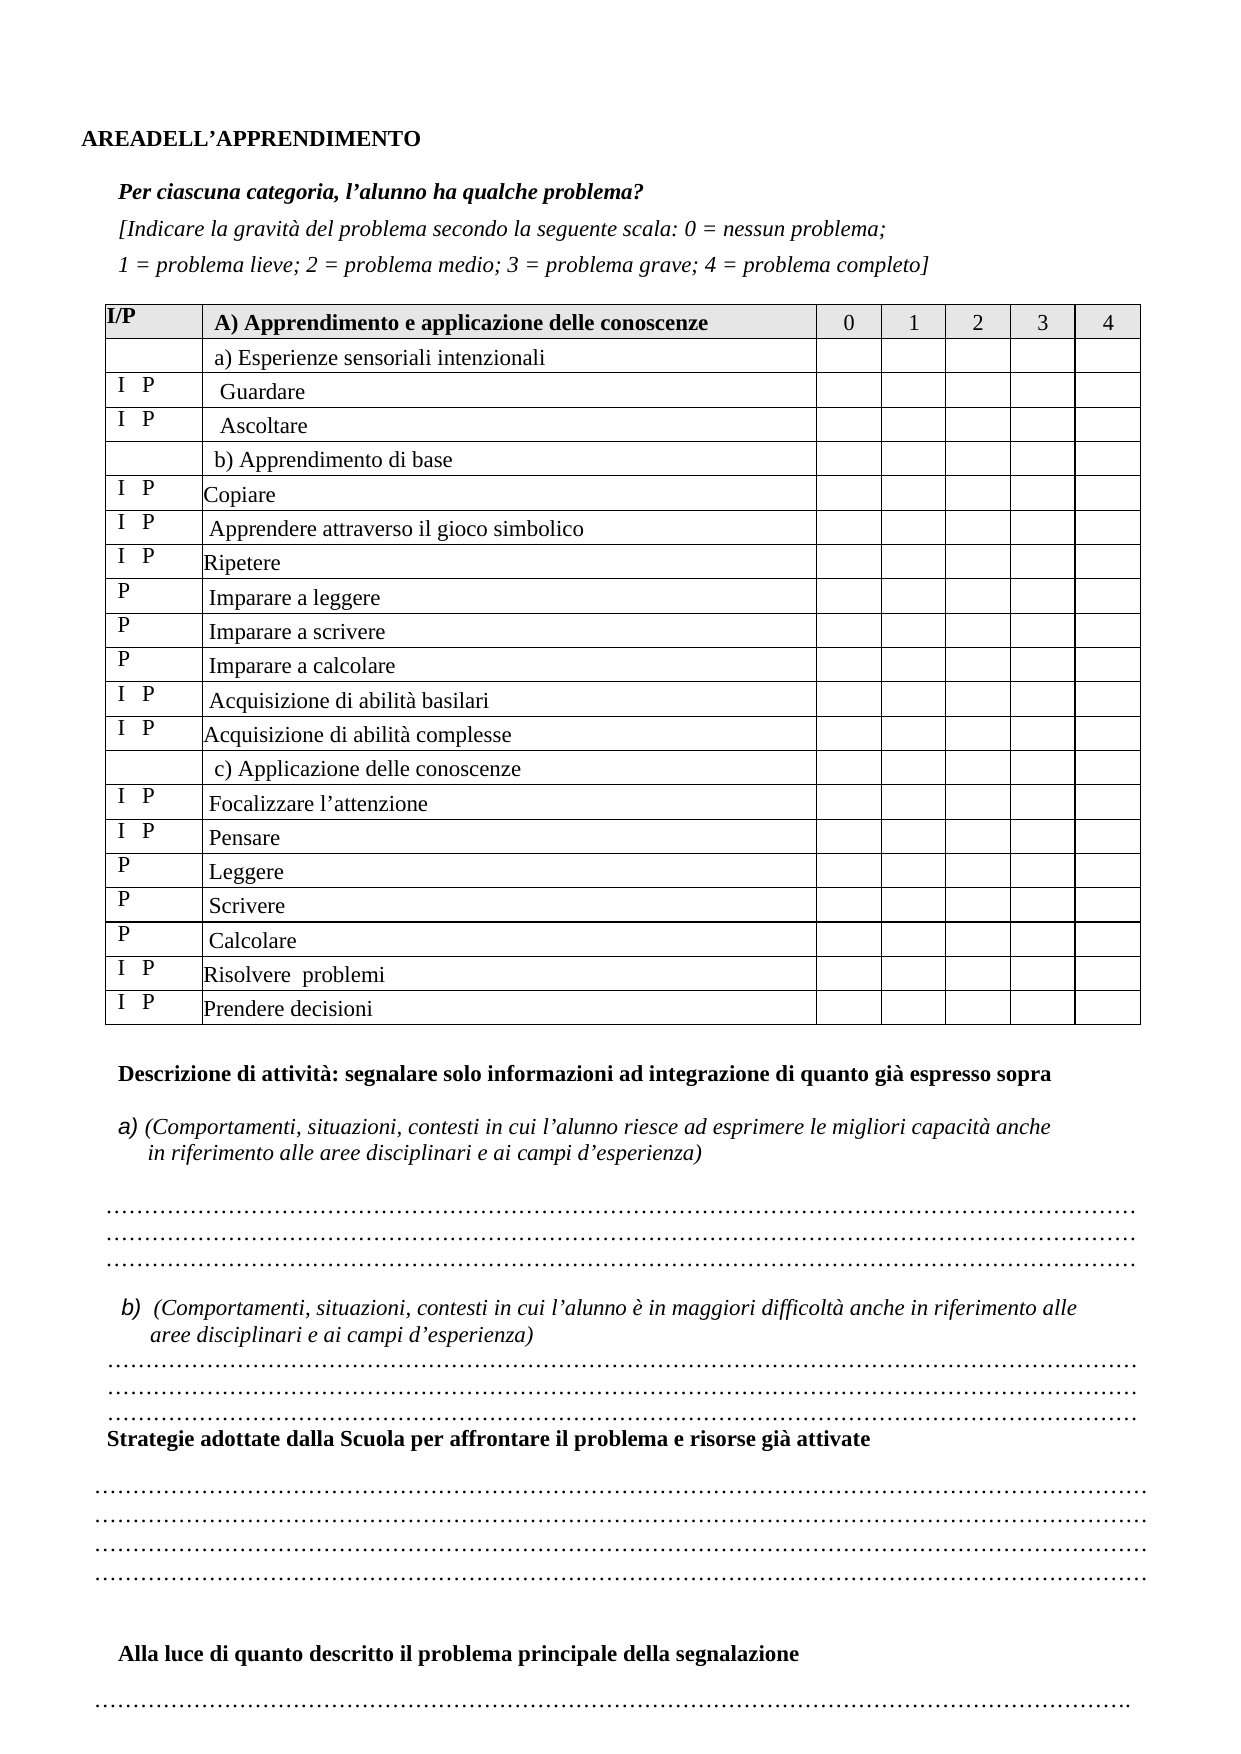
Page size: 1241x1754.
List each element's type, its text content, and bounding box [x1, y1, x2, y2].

table_cell Focalizzare l’attenzione [203, 785, 816, 818]
table_cell [1076, 476, 1140, 510]
list (Comportamenti, situazioni, contesti in cui l’alunno è in maggiori difficoltà anche in riferimento alle aree disciplinari e ai campi d’esperienza) [121, 1294, 1092, 1347]
table_cell [882, 991, 945, 1024]
table_cell [1076, 511, 1140, 544]
table_cell [882, 682, 945, 716]
table_cell [817, 648, 881, 681]
table_cell Imparare a leggere [203, 579, 816, 613]
table_cell [882, 717, 945, 750]
table_cell [1011, 785, 1074, 818]
table_cell [1076, 339, 1140, 372]
table_cell [1076, 888, 1140, 921]
table_cell [817, 579, 881, 613]
table_cell [882, 442, 945, 475]
table_cell [946, 545, 1010, 578]
table_cell P [106, 579, 202, 613]
table_header A) Apprendimento e applicazione delle conoscenze [203, 305, 816, 338]
table_cell [882, 888, 945, 921]
table_cell I P [106, 373, 202, 407]
table_cell [817, 923, 881, 956]
table_cell [882, 476, 945, 510]
text ……………………………………………………………………………………………………………………… [107, 1400, 1163, 1426]
table_cell [946, 476, 1010, 510]
table_cell [882, 923, 945, 956]
table_cell [817, 682, 881, 716]
table_cell [946, 888, 1010, 921]
table_cell [817, 476, 881, 510]
list (Comportamenti, situazioni, contesti in cui l’alunno riesce ad esprimere le migliori capacità anche in riferimento alle aree disciplinari e ai campi d’esperienza) [118, 1113, 1055, 1166]
table_cell [882, 339, 945, 372]
table_cell [1076, 854, 1140, 887]
table_cell [882, 648, 945, 681]
table_cell [817, 751, 881, 784]
table_cell [817, 545, 881, 578]
table_cell [882, 854, 945, 887]
table_cell [1076, 751, 1140, 784]
table_cell [817, 854, 881, 887]
table_cell [882, 957, 945, 990]
table_cell P [106, 648, 202, 681]
table_cell I P [106, 511, 202, 544]
table_cell Acquisizione di abilità basilari [203, 682, 816, 716]
table_cell I P [106, 717, 202, 750]
table_cell [1076, 820, 1140, 853]
table_cell [1011, 888, 1074, 921]
table_cell [882, 785, 945, 818]
table_cell [817, 888, 881, 921]
table_header 1 [882, 305, 945, 338]
table_cell [1011, 820, 1074, 853]
table_header 4 [1076, 305, 1140, 338]
text ……………………………………………………………………………………………………………………… [107, 1347, 1163, 1373]
table_cell P [106, 888, 202, 921]
table_cell [106, 442, 202, 475]
table_cell [946, 511, 1010, 544]
table_cell Leggere [203, 854, 816, 887]
table_cell [817, 511, 881, 544]
table_cell [946, 957, 1010, 990]
text ……………………………………………………………………………………………………………………… [107, 1373, 1163, 1400]
table_cell [817, 991, 881, 1024]
table_cell Apprendere attraverso il gioco simbolico [203, 511, 816, 544]
table_cell [1076, 923, 1140, 956]
table_cell [882, 579, 945, 613]
text Per ciascuna categoria, l’alunno ha qualche problema? [118, 178, 1163, 205]
table_cell Risolvere problemi [203, 957, 816, 990]
table_cell [1076, 785, 1140, 818]
table_header 2 [946, 305, 1010, 338]
table_cell [1011, 957, 1074, 990]
table_cell [1011, 682, 1074, 716]
table_cell [946, 614, 1010, 647]
table_header I/P [106, 305, 202, 338]
text Descrizione di attività: segnalare solo informazioni ad integrazione di quanto già espresso sopra [118, 1060, 1163, 1086]
table_cell Guardare [203, 373, 816, 407]
table_cell Imparare a scrivere [203, 614, 816, 647]
table_cell [1011, 854, 1074, 887]
table_cell [1011, 545, 1074, 578]
table_cell Ripetere [203, 545, 816, 578]
subtitle ………………………………………………………………………………………………………………………………………………………………………………………………………………………………………………………………………………………………………………………………………………………………………………………………………………………………………………………………………………………………………… [94, 1470, 1163, 1586]
table_cell [946, 442, 1010, 475]
table_cell I P [106, 682, 202, 716]
table_cell [1076, 648, 1140, 681]
table_cell [1076, 614, 1140, 647]
table_cell [1011, 751, 1074, 784]
table_cell [1011, 648, 1074, 681]
table_cell I P [106, 785, 202, 818]
text AREADELL’APPRENDIMENTO [81, 125, 1163, 151]
table_cell [1011, 579, 1074, 613]
subtitle ………………………………………………………………………………………………………………………. [94, 1684, 1163, 1713]
table_cell [1011, 476, 1074, 510]
table_cell I P [106, 957, 202, 990]
table_cell [1011, 511, 1074, 544]
table_cell Calcolare [203, 923, 816, 956]
table_header 0 [817, 305, 881, 338]
table_cell Pensare [203, 820, 816, 853]
table_cell a) Esperienze sensoriali intenzionali [203, 339, 816, 372]
table_cell [817, 442, 881, 475]
table_cell [882, 614, 945, 647]
table_cell [882, 408, 945, 441]
table_cell [817, 614, 881, 647]
text [Indicare la gravità del problema secondo la seguente scala: 0 = nessun problema; [118, 215, 1163, 242]
text ……………………………………………………………………………………………………………………… [105, 1219, 1163, 1246]
table_cell Ascoltare [203, 408, 816, 441]
table_cell [946, 751, 1010, 784]
table_cell [946, 854, 1010, 887]
table_cell I P [106, 545, 202, 578]
table_cell P [106, 854, 202, 887]
table_cell [946, 408, 1010, 441]
table_cell [106, 339, 202, 372]
table_cell I P [106, 991, 202, 1024]
table_cell [1011, 991, 1074, 1024]
table_cell [1011, 442, 1074, 475]
table_cell [946, 717, 1010, 750]
table_cell [106, 751, 202, 784]
table_cell c) Applicazione delle conoscenze [203, 751, 816, 784]
table_cell [1011, 923, 1074, 956]
table_cell [817, 785, 881, 818]
table_cell [882, 751, 945, 784]
table_cell [1011, 373, 1074, 407]
table_cell [1011, 614, 1074, 647]
table_cell P [106, 614, 202, 647]
table_cell [1076, 579, 1140, 613]
table_cell [1011, 717, 1074, 750]
table_cell [817, 957, 881, 990]
table_cell [882, 373, 945, 407]
table_cell [1076, 957, 1140, 990]
table_cell Imparare a calcolare [203, 648, 816, 681]
table_cell [1076, 442, 1140, 475]
table_cell I P [106, 476, 202, 510]
table_cell [946, 682, 1010, 716]
table_cell [817, 339, 881, 372]
table_cell [1076, 682, 1140, 716]
text Alla luce di quanto descritto il problema principale della segnalazione [118, 1640, 1163, 1666]
table_cell [1076, 717, 1140, 750]
table_cell [946, 579, 1010, 613]
table_cell Copiare [203, 476, 816, 510]
table_cell [1076, 991, 1140, 1024]
table_cell [1076, 408, 1140, 441]
table_cell Acquisizione di abilità complesse [203, 717, 816, 750]
table_cell [1011, 408, 1074, 441]
table_cell I P [106, 408, 202, 441]
table_cell [946, 339, 1010, 372]
table_cell P [106, 923, 202, 956]
table_cell [946, 373, 1010, 407]
table_cell b) Apprendimento di base [203, 442, 816, 475]
table_cell [946, 820, 1010, 853]
text Strategie adottate dalla Scuola per affrontare il problema e risorse già attivate [107, 1426, 1163, 1452]
table_cell Scrivere [203, 888, 816, 921]
text ……………………………………………………………………………………………………………………… [105, 1246, 1163, 1272]
table_cell [946, 991, 1010, 1024]
table_cell Prendere decisioni [203, 991, 816, 1024]
table_cell [817, 717, 881, 750]
table_cell [1076, 373, 1140, 407]
table_cell [946, 785, 1010, 818]
table_cell [882, 820, 945, 853]
table_cell [1076, 545, 1140, 578]
table_cell [1011, 339, 1074, 372]
table_cell [882, 511, 945, 544]
table_cell I P [106, 820, 202, 853]
table_cell [817, 373, 881, 407]
table_cell [946, 923, 1010, 956]
text 1 = problema lieve; 2 = problema medio; 3 = problema grave; 4 = problema completo] [118, 251, 1163, 277]
table_cell [817, 408, 881, 441]
text ……………………………………………………………………………………………………………………… [105, 1193, 1163, 1219]
table_cell [817, 820, 881, 853]
table_cell [882, 545, 945, 578]
table_cell [946, 648, 1010, 681]
table_header 3 [1011, 305, 1074, 338]
